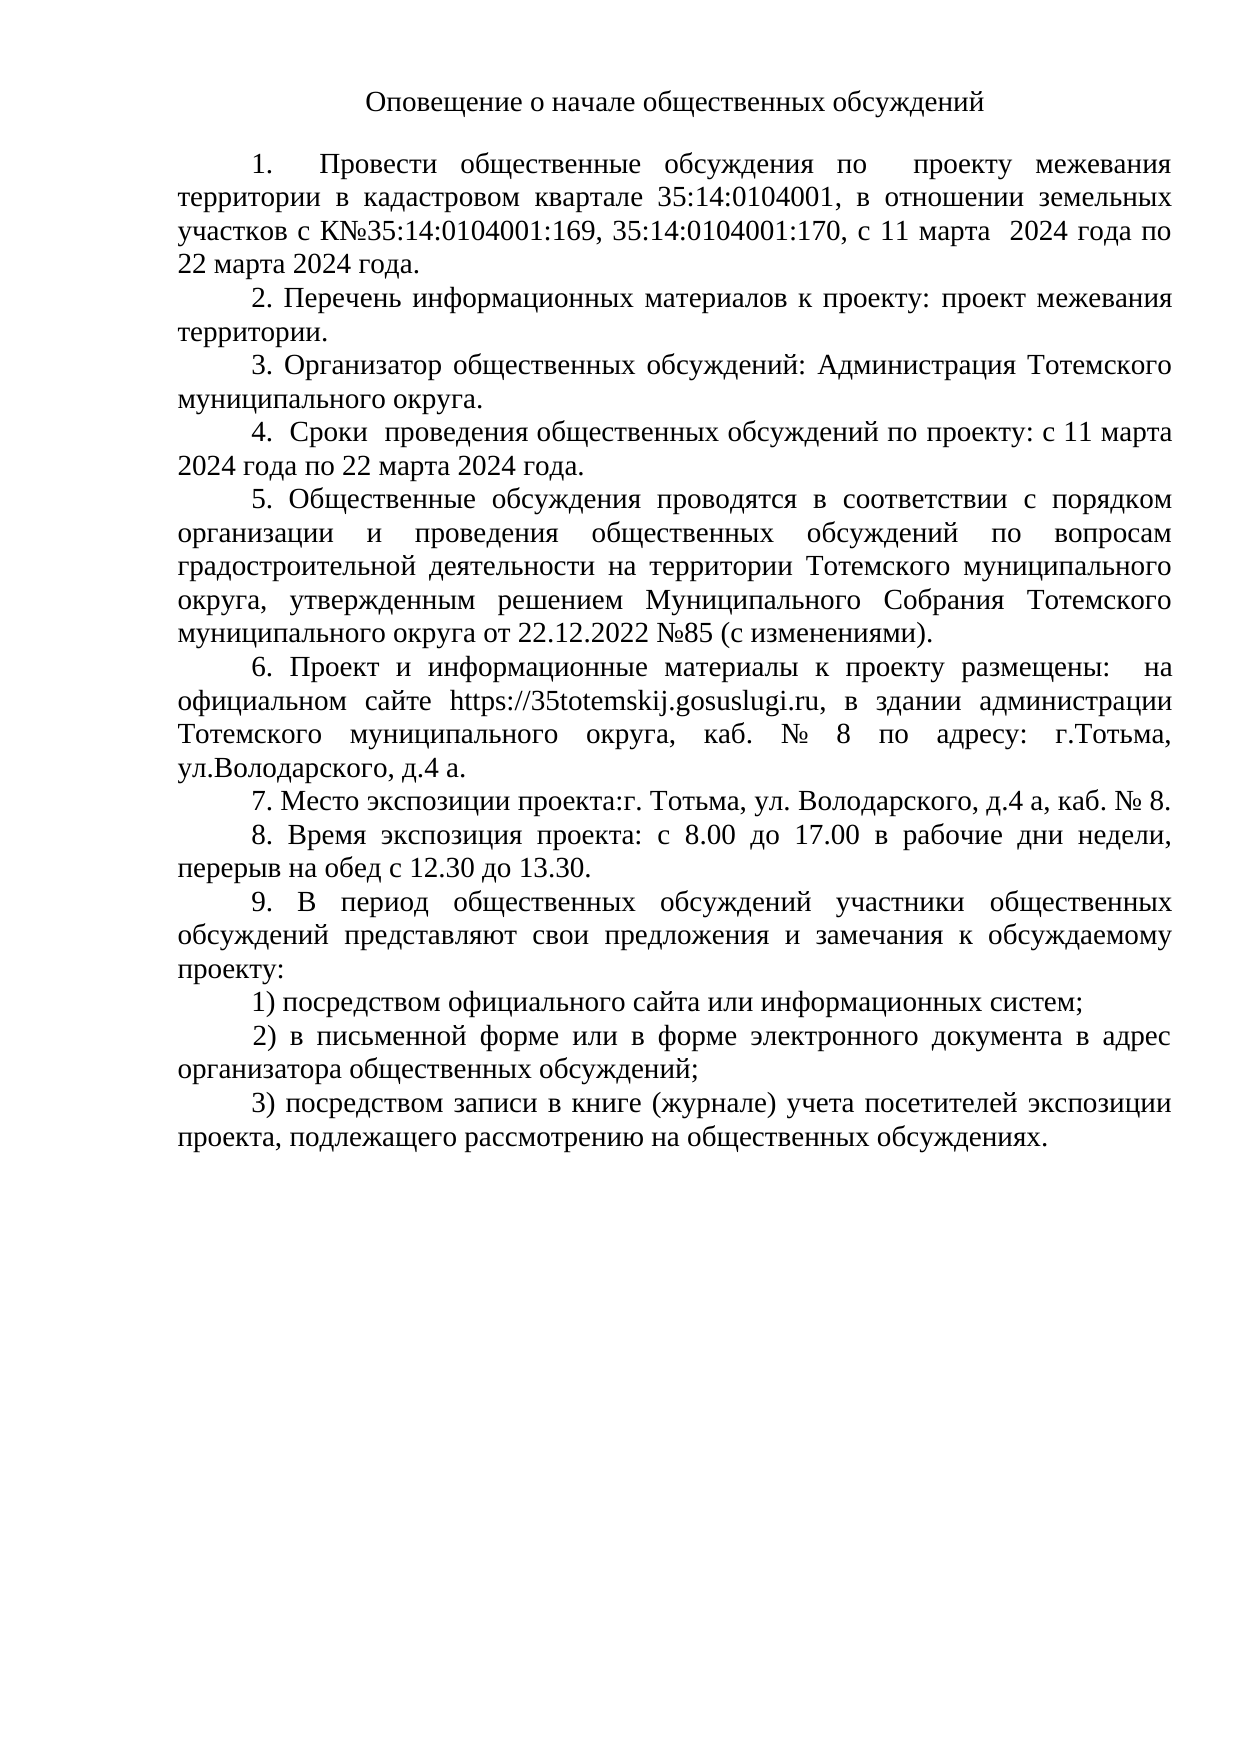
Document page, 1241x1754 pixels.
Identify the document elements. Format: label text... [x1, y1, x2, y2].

text Оповещение о начале общественных обсуждений [177, 84, 1172, 118]
text 8. Время экспозиция проекта: с 8.00 до 17.00 в рабочие дни недели, перерыв на обед с 12.30 до 13.30. [177, 817, 1172, 884]
text 9. В период общественных обсуждений участники общественных обсуждений представляют свои предложения и замечания к обсуждаемому проекту: [177, 884, 1172, 984]
text 3. Организатор общественных обсуждений: Администрация Тотемского муниципального округа. [177, 347, 1172, 414]
text 3) посредством записи в книге (журнале) учета посетителей экспозиции проекта, подлежащего рассмотрению на общественных обсуждениях. [177, 1085, 1172, 1152]
text 1. Провести общественные обсуждения по проекту межевания территории в кадастровом квартале 35:14:0104001, в отношении земельных участков с К№35:14:0104001:169, 35:14:0104001:170, с 11 марта 2024 года по 22 марта 2024 года. [177, 146, 1172, 280]
text 7. Место экспозиции проекта:г. Тотьма, ул. Володарского, д.4 а, каб. № 8. [177, 783, 1172, 817]
text 6. Проект и информационные материалы к проекту размещены: на официальном сайте https://35totemskij.gosuslugi.ru, в здании администрации Тотемского муниципального округа, каб. № 8 по адресу: г.Тотьма, ул.Володарского, д.4 а. [177, 649, 1172, 783]
text 4. Сроки проведения общественных обсуждений по проекту: с 11 марта 2024 года по 22 марта 2024 года. [177, 414, 1172, 481]
text 1) посредством официального сайта или информационных систем; [177, 984, 1172, 1018]
text 2. Перечень информационных материалов к проекту: проект межевания территории. [177, 280, 1172, 347]
text 5. Общественные обсуждения проводятся в соответствии с порядком организации и проведения общественных обсуждений по вопросам градостроительной деятельности на территории Тотемского муниципального округа, утвержденным решением Муниципального Собрания Тотемского муниципального округа от 22.12.2022 №85 (с изменениями). [177, 481, 1172, 649]
text 2) в письменной форме или в форме электронного документа в адрес организатора общественных обсуждений; [177, 1018, 1172, 1085]
